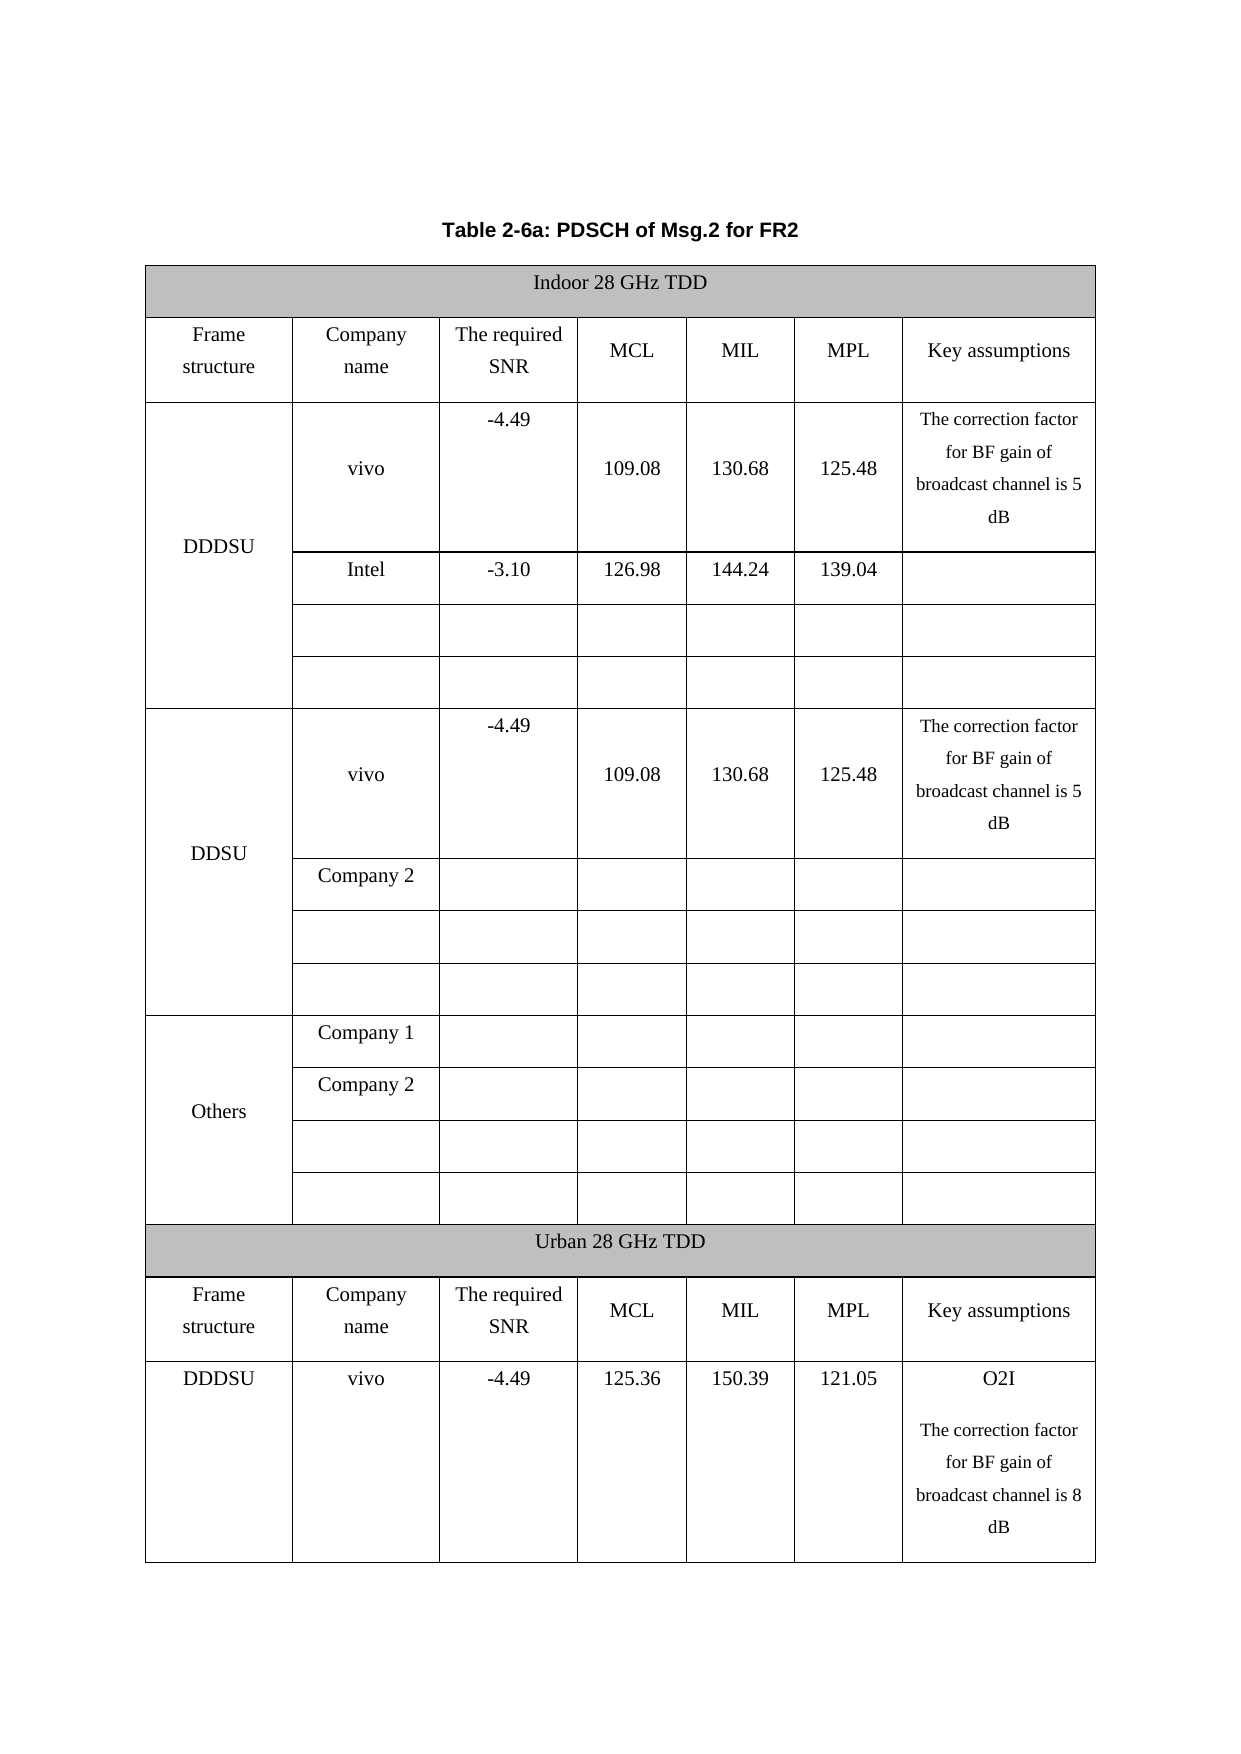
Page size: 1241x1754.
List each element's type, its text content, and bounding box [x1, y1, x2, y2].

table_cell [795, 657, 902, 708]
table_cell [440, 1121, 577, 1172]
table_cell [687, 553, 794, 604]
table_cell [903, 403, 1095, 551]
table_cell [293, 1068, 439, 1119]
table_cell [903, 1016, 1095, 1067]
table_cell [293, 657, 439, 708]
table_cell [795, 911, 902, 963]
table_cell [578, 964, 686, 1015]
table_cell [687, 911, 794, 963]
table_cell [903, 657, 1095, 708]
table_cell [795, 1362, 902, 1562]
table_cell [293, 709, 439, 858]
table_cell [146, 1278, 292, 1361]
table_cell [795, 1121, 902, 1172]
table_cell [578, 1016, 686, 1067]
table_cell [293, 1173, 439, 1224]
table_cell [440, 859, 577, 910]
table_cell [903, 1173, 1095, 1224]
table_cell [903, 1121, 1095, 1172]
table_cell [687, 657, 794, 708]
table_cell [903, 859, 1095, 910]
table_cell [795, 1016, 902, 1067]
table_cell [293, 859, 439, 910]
text Table 2-6a: PDSCH of Msg.2 for FR2 [187, 213, 1053, 246]
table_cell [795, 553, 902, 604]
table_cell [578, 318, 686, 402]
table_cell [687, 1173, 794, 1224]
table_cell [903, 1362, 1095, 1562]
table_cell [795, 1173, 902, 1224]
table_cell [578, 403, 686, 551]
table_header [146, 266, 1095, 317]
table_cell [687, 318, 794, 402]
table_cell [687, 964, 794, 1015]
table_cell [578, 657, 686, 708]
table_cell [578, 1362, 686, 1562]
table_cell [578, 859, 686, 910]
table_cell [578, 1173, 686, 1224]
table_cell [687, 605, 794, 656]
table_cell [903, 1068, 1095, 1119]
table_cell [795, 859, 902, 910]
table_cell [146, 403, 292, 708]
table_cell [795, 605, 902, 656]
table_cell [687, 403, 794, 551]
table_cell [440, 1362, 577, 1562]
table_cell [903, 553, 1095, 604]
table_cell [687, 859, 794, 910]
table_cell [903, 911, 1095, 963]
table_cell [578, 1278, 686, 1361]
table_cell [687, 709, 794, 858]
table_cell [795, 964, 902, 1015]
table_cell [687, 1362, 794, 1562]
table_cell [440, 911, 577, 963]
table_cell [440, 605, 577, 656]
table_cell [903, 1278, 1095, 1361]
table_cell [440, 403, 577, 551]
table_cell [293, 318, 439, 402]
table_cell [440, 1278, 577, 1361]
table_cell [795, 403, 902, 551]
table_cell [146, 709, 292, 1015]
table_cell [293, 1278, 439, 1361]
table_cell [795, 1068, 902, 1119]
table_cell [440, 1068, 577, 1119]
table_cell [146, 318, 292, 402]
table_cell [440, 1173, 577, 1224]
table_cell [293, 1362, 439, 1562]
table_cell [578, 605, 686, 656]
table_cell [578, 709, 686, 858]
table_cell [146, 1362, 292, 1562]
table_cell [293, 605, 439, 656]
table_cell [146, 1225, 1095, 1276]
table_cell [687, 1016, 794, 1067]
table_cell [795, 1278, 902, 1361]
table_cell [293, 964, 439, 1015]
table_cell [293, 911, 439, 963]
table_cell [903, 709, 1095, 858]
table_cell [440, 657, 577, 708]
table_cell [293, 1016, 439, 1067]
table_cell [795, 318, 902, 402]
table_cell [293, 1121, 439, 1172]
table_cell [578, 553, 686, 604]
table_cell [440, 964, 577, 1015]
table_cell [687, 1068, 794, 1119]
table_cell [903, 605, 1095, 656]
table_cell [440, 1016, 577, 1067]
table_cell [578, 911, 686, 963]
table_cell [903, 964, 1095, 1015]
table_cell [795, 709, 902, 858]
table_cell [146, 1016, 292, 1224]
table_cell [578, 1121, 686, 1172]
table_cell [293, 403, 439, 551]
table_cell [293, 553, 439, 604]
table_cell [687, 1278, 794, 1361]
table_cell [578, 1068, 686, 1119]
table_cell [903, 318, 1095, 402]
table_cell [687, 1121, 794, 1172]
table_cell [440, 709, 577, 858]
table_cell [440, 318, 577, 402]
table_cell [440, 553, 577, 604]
